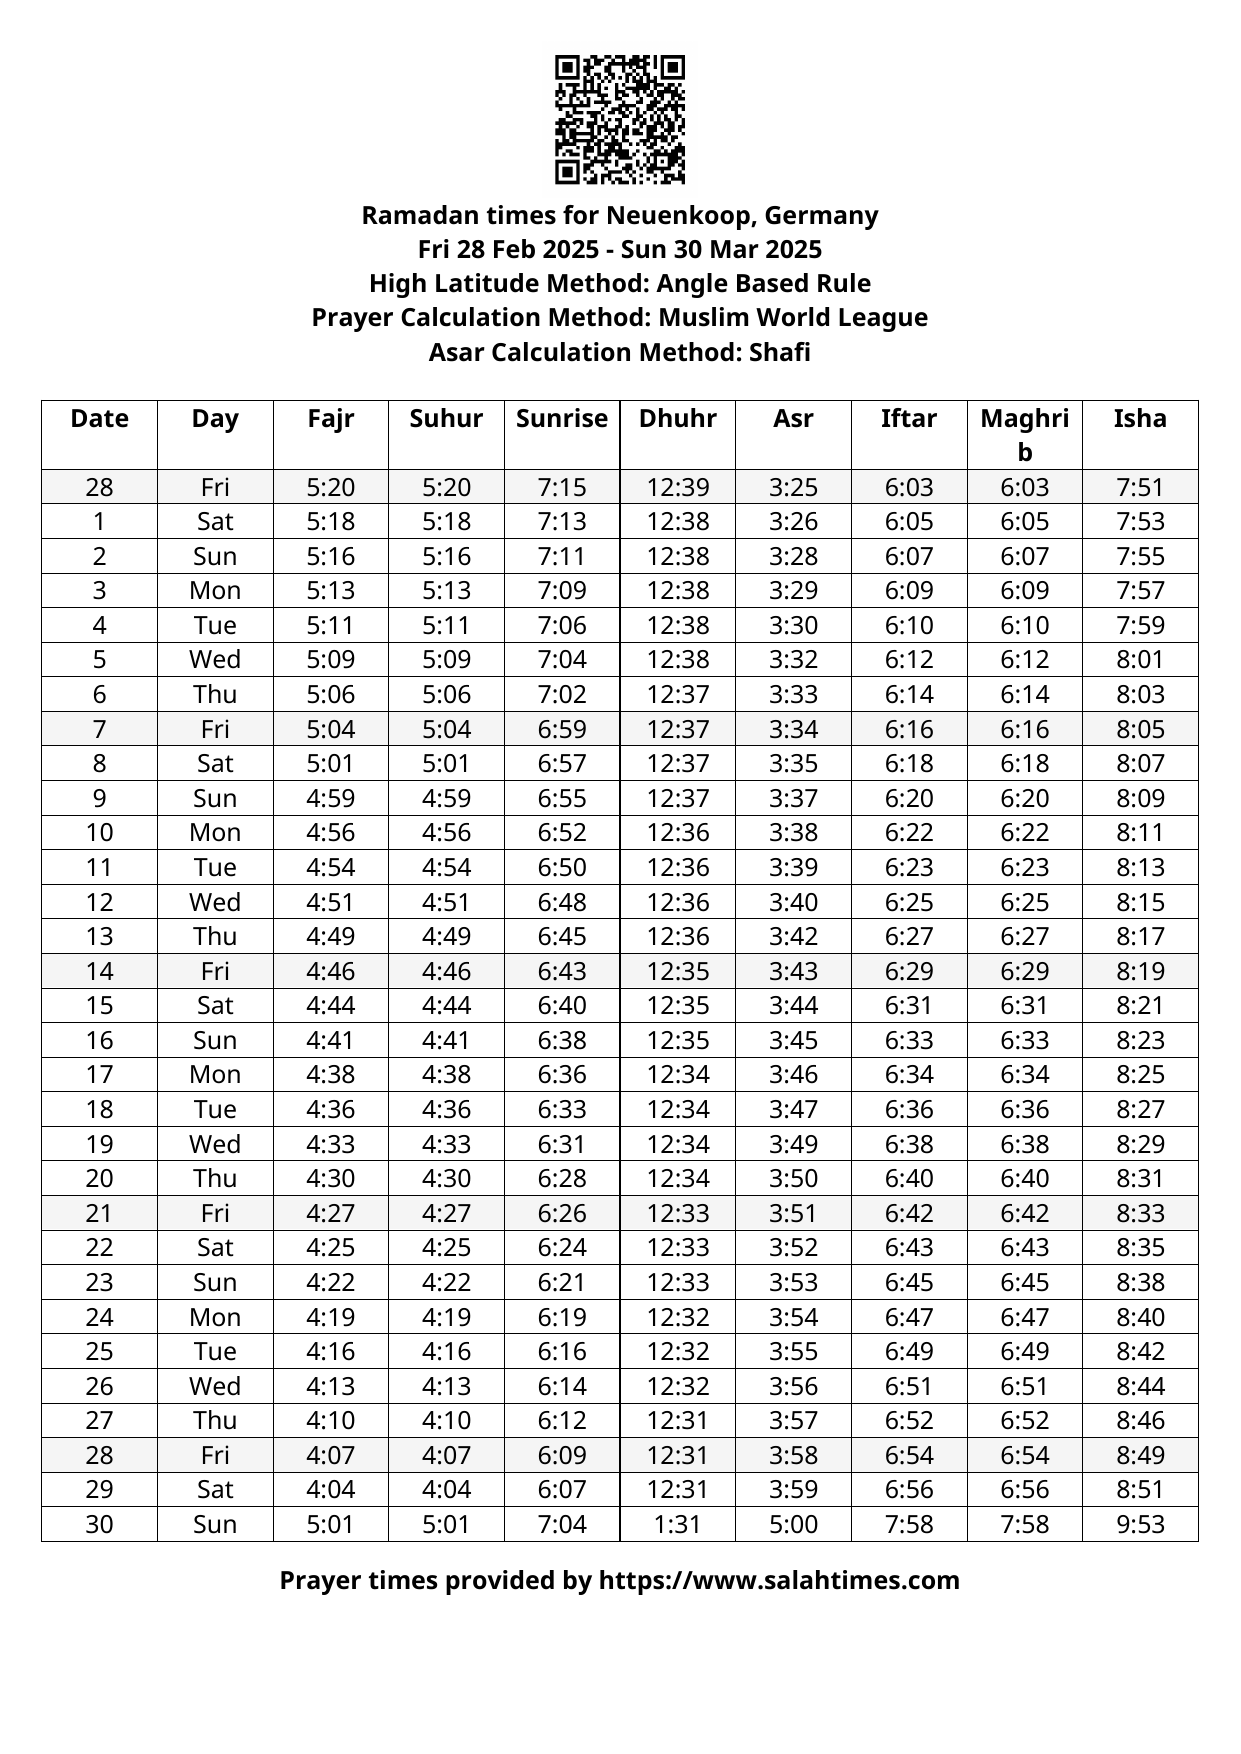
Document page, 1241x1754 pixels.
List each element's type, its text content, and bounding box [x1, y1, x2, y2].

table_cell 6:16 [968, 712, 1082, 745]
table_cell 3:58 [736, 1438, 851, 1472]
table_cell 12:35 [621, 1023, 735, 1057]
table_cell 20 [42, 1161, 157, 1195]
table_cell 12:37 [621, 746, 735, 780]
table_cell 4:04 [389, 1473, 504, 1506]
table_cell 5:01 [389, 1507, 504, 1541]
table_cell 4:30 [274, 1161, 388, 1195]
table_cell 4:33 [274, 1127, 388, 1160]
table_cell 6:50 [505, 850, 619, 884]
table_cell 12 [42, 885, 157, 918]
table_cell 8:51 [1083, 1473, 1198, 1506]
table_cell 4:36 [274, 1092, 388, 1126]
table_cell 12:38 [621, 574, 735, 607]
table_cell 8:13 [1083, 850, 1198, 884]
table_cell 6:52 [852, 1404, 967, 1437]
table_cell 9:53 [1083, 1507, 1198, 1541]
table_cell 4:41 [274, 1023, 388, 1057]
table_cell Tue [158, 1334, 273, 1368]
table_cell 7:13 [505, 504, 619, 538]
table_cell 4:27 [274, 1196, 388, 1229]
table_cell 6:47 [968, 1300, 1082, 1333]
table_cell 3:59 [736, 1473, 851, 1506]
table_cell 6:16 [505, 1334, 619, 1368]
table_cell 12:34 [621, 1058, 735, 1091]
table_cell 12:32 [621, 1334, 735, 1368]
table_cell 4:13 [274, 1369, 388, 1402]
table_cell Fri [158, 470, 273, 503]
table_cell 8:29 [1083, 1127, 1198, 1160]
table_cell 5:06 [274, 677, 388, 711]
table_cell 3:25 [736, 470, 851, 503]
table_cell 3:52 [736, 1231, 851, 1264]
table_cell 4:19 [389, 1300, 504, 1333]
table_cell 15 [42, 989, 157, 1022]
table_cell 12:33 [621, 1196, 735, 1229]
table_cell 6:14 [852, 677, 967, 711]
table_cell 12:36 [621, 850, 735, 884]
table_cell 22 [42, 1231, 157, 1264]
table_header Suhur [389, 401, 504, 469]
table_cell 5:01 [274, 746, 388, 780]
table_cell 6:12 [968, 643, 1082, 676]
table_cell 6:38 [852, 1127, 967, 1160]
table_cell 8:33 [1083, 1196, 1198, 1229]
table_cell 4:56 [389, 816, 504, 849]
table_cell 6:36 [968, 1092, 1082, 1126]
table_cell 12:37 [621, 712, 735, 745]
table_cell 6:29 [852, 954, 967, 987]
table_cell 3:56 [736, 1369, 851, 1402]
table_cell 6:31 [968, 989, 1082, 1022]
table_cell 19 [42, 1127, 157, 1160]
table_cell 12:32 [621, 1300, 735, 1333]
table_cell 5 [42, 643, 157, 676]
table_cell 1 [42, 504, 157, 538]
table_cell 6:07 [968, 539, 1082, 572]
table_cell 6:10 [968, 608, 1082, 642]
table_cell 4:51 [274, 885, 388, 918]
table_cell 6:48 [505, 885, 619, 918]
table_cell 5:09 [389, 643, 504, 676]
table_cell 12:32 [621, 1369, 735, 1402]
table_cell 12:36 [621, 885, 735, 918]
table_cell Thu [158, 677, 273, 711]
table_cell 5:18 [389, 504, 504, 538]
table_cell 5:11 [389, 608, 504, 642]
table_cell 8:03 [1083, 677, 1198, 711]
table_cell 12:38 [621, 643, 735, 676]
table_cell 4:16 [274, 1334, 388, 1368]
table_cell 8:35 [1083, 1231, 1198, 1264]
table_cell 6:40 [968, 1161, 1082, 1195]
table_cell 3:34 [736, 712, 851, 745]
table_cell 7:57 [1083, 574, 1198, 607]
table_cell 5:13 [389, 574, 504, 607]
table_cell 6:07 [852, 539, 967, 572]
table_cell 8:27 [1083, 1092, 1198, 1126]
table_cell 6:33 [852, 1023, 967, 1057]
table_cell 6:05 [852, 504, 967, 538]
table_cell 3:42 [736, 919, 851, 953]
table_cell 8:25 [1083, 1058, 1198, 1091]
table_cell 3:51 [736, 1196, 851, 1229]
text Prayer Calculation Method: Muslim World League [42, 300, 1198, 334]
table_cell 8:05 [1083, 712, 1198, 745]
table_cell Thu [158, 1404, 273, 1437]
table_cell 8:46 [1083, 1404, 1198, 1437]
table_cell 8:44 [1083, 1369, 1198, 1402]
table_cell 6:38 [505, 1023, 619, 1057]
text Asar Calculation Method: Shafi [42, 334, 1198, 368]
table_cell 6:20 [852, 781, 967, 814]
table_cell 6:22 [968, 816, 1082, 849]
table_cell Mon [158, 574, 273, 607]
table_cell 6:29 [968, 954, 1082, 987]
table_cell 5:06 [389, 677, 504, 711]
table_cell 6:52 [968, 1404, 1082, 1437]
table_cell 3:29 [736, 574, 851, 607]
table_cell Thu [158, 1161, 273, 1195]
table_header Iftar [852, 401, 967, 469]
table_cell 12:34 [621, 1127, 735, 1160]
table_cell 6:31 [852, 989, 967, 1022]
table_cell 30 [42, 1507, 157, 1541]
table_cell 12:31 [621, 1438, 735, 1472]
table_cell Fri [158, 712, 273, 745]
table_cell 8:11 [1083, 816, 1198, 849]
table_cell 7 [42, 712, 157, 745]
table_cell 4:27 [389, 1196, 504, 1229]
table_cell 4:36 [389, 1092, 504, 1126]
table_cell 12:37 [621, 781, 735, 814]
picture [542, 41, 699, 198]
table_cell 4:51 [389, 885, 504, 918]
table_cell 7:02 [505, 677, 619, 711]
table_cell 3:39 [736, 850, 851, 884]
table_cell 8:49 [1083, 1438, 1198, 1472]
table_cell 6:40 [505, 989, 619, 1022]
table_cell 3:40 [736, 885, 851, 918]
table_cell 6:51 [968, 1369, 1082, 1402]
table_cell 6:42 [852, 1196, 967, 1229]
table_cell 4:44 [274, 989, 388, 1022]
table_cell 6:31 [505, 1127, 619, 1160]
table_cell 4 [42, 608, 157, 642]
table_cell 5:00 [736, 1507, 851, 1541]
table_cell 6:36 [505, 1058, 619, 1091]
table_cell 4:54 [274, 850, 388, 884]
table_cell 5:11 [274, 608, 388, 642]
table_cell 6:18 [852, 746, 967, 780]
table_cell 6:22 [852, 816, 967, 849]
table_cell 28 [42, 1438, 157, 1472]
table_cell 7:53 [1083, 504, 1198, 538]
table_cell 8:23 [1083, 1023, 1198, 1057]
table_cell 3:32 [736, 643, 851, 676]
table_cell 4:33 [389, 1127, 504, 1160]
table_cell 3:44 [736, 989, 851, 1022]
table_cell 17 [42, 1058, 157, 1091]
table_cell 7:59 [1083, 608, 1198, 642]
table_cell 4:13 [389, 1369, 504, 1402]
table_cell 4:04 [274, 1473, 388, 1506]
table_cell 3:53 [736, 1265, 851, 1299]
table_cell 28 [42, 470, 157, 503]
table_cell 6:55 [505, 781, 619, 814]
table_cell 4:49 [389, 919, 504, 953]
table_cell Sat [158, 989, 273, 1022]
table_cell 6:45 [852, 1265, 967, 1299]
table_cell 4:22 [274, 1265, 388, 1299]
table_header Isha [1083, 401, 1198, 469]
table_cell 6:09 [852, 574, 967, 607]
table_cell 8:38 [1083, 1265, 1198, 1299]
table_cell Fri [158, 1196, 273, 1229]
table_cell 7:06 [505, 608, 619, 642]
table_cell 6:05 [968, 504, 1082, 538]
table_cell Wed [158, 1369, 273, 1402]
table_cell 12:37 [621, 677, 735, 711]
table_cell 6:59 [505, 712, 619, 745]
table_cell 6:33 [505, 1092, 619, 1126]
table_cell 1:31 [621, 1507, 735, 1541]
table_cell 7:04 [505, 643, 619, 676]
table_cell 4:10 [274, 1404, 388, 1437]
table_cell 18 [42, 1092, 157, 1126]
table_header Maghrib [968, 401, 1082, 469]
text Ramadan times for Neuenkoop, Germany [42, 198, 1198, 232]
table_cell 4:19 [274, 1300, 388, 1333]
table_cell 6:27 [852, 919, 967, 953]
table_cell Wed [158, 643, 273, 676]
table_cell 12:35 [621, 989, 735, 1022]
table_cell Wed [158, 1127, 273, 1160]
table_header Day [158, 401, 273, 469]
table_header Asr [736, 401, 851, 469]
table_cell Sat [158, 1231, 273, 1264]
table_cell 6:54 [852, 1438, 967, 1472]
table_cell 5:16 [389, 539, 504, 572]
table_cell 5:20 [389, 470, 504, 503]
table_header Sunrise [505, 401, 619, 469]
table_cell 14 [42, 954, 157, 987]
table_cell 13 [42, 919, 157, 953]
table_cell 4:49 [274, 919, 388, 953]
table_cell 6:36 [852, 1092, 967, 1126]
table_cell 6:38 [968, 1127, 1082, 1160]
table_cell 6:51 [852, 1369, 967, 1402]
table_cell 6:54 [968, 1438, 1082, 1472]
table_cell Tue [158, 850, 273, 884]
table_cell 4:25 [274, 1231, 388, 1264]
table_cell 8:07 [1083, 746, 1198, 780]
table_cell 21 [42, 1196, 157, 1229]
table_cell 6:19 [505, 1300, 619, 1333]
table_cell 6:49 [968, 1334, 1082, 1368]
table_cell 3:26 [736, 504, 851, 538]
table_cell 16 [42, 1023, 157, 1057]
table_cell 6:49 [852, 1334, 967, 1368]
table_cell 12:31 [621, 1404, 735, 1437]
table_cell 7:55 [1083, 539, 1198, 572]
table_cell 6:07 [505, 1473, 619, 1506]
table_cell 6:40 [852, 1161, 967, 1195]
table_cell 6:03 [852, 470, 967, 503]
table_cell 12:35 [621, 954, 735, 987]
table_cell 6:43 [852, 1231, 967, 1264]
table_cell 4:44 [389, 989, 504, 1022]
table_cell 5:13 [274, 574, 388, 607]
table_cell 4:25 [389, 1231, 504, 1264]
table_cell 5:09 [274, 643, 388, 676]
table_cell 3:49 [736, 1127, 851, 1160]
table_cell 8 [42, 746, 157, 780]
table_cell 2 [42, 539, 157, 572]
table_cell 8:21 [1083, 989, 1198, 1022]
table_cell 8:31 [1083, 1161, 1198, 1195]
table_cell 4:38 [274, 1058, 388, 1091]
table_cell 6:56 [852, 1473, 967, 1506]
table_cell 12:34 [621, 1161, 735, 1195]
table_cell 3:47 [736, 1092, 851, 1126]
table_cell 24 [42, 1300, 157, 1333]
table_cell Sun [158, 781, 273, 814]
table_header Date [42, 401, 157, 469]
table_cell 6:34 [852, 1058, 967, 1091]
table_cell 6:47 [852, 1300, 967, 1333]
table_cell 23 [42, 1265, 157, 1299]
table_cell Tue [158, 608, 273, 642]
table_cell 6:42 [968, 1196, 1082, 1229]
table_cell 6:27 [968, 919, 1082, 953]
table_cell 7:58 [852, 1507, 967, 1541]
table_cell 3:54 [736, 1300, 851, 1333]
table_cell 3:57 [736, 1404, 851, 1437]
table_cell Sun [158, 539, 273, 572]
table_cell 5:04 [274, 712, 388, 745]
table_cell 7:09 [505, 574, 619, 607]
table_cell 10 [42, 816, 157, 849]
table_cell 6:45 [968, 1265, 1082, 1299]
table_cell 7:11 [505, 539, 619, 572]
table_header Fajr [274, 401, 388, 469]
table_cell 12:39 [621, 470, 735, 503]
text Fri 28 Feb 2025 - Sun 30 Mar 2025 [42, 232, 1198, 266]
table_cell 26 [42, 1369, 157, 1402]
table_cell 6:09 [968, 574, 1082, 607]
table_cell 4:07 [389, 1438, 504, 1472]
table_cell 6:20 [968, 781, 1082, 814]
table_cell 12:36 [621, 816, 735, 849]
table_cell 5:18 [274, 504, 388, 538]
table_cell 7:04 [505, 1507, 619, 1541]
table_cell 5:04 [389, 712, 504, 745]
table_cell 8:09 [1083, 781, 1198, 814]
table_cell 6:28 [505, 1161, 619, 1195]
table_cell 3:28 [736, 539, 851, 572]
table_cell Sun [158, 1023, 273, 1057]
table_cell 29 [42, 1473, 157, 1506]
text Prayer times provided by https://www.salahtimes.com [42, 1563, 1198, 1597]
table_cell 3 [42, 574, 157, 607]
table_cell 3:30 [736, 608, 851, 642]
table_cell 6:12 [852, 643, 967, 676]
table_cell 8:01 [1083, 643, 1198, 676]
table_cell 11 [42, 850, 157, 884]
table_cell 6:43 [968, 1231, 1082, 1264]
table_cell 6:14 [968, 677, 1082, 711]
table_cell 6:21 [505, 1265, 619, 1299]
table_cell 5:16 [274, 539, 388, 572]
table_cell Mon [158, 816, 273, 849]
table_cell 4:56 [274, 816, 388, 849]
table_cell 4:16 [389, 1334, 504, 1368]
table_cell 3:43 [736, 954, 851, 987]
table_cell 6:56 [968, 1473, 1082, 1506]
table_cell 12:38 [621, 504, 735, 538]
table_cell 6:45 [505, 919, 619, 953]
table_cell 5:01 [389, 746, 504, 780]
table_cell 6:25 [968, 885, 1082, 918]
table_cell 6:23 [852, 850, 967, 884]
table_cell 6:33 [968, 1023, 1082, 1057]
table_cell Mon [158, 1058, 273, 1091]
table_cell 4:59 [274, 781, 388, 814]
table_cell Sat [158, 746, 273, 780]
table_cell 12:34 [621, 1092, 735, 1126]
table_header Dhuhr [621, 401, 735, 469]
table_cell 6:14 [505, 1369, 619, 1402]
table_cell Fri [158, 954, 273, 987]
table_cell 12:36 [621, 919, 735, 953]
table_cell 4:46 [274, 954, 388, 987]
table_cell 4:41 [389, 1023, 504, 1057]
table_cell 27 [42, 1404, 157, 1437]
table_cell Sun [158, 1265, 273, 1299]
table_cell Sat [158, 504, 273, 538]
table_cell 6 [42, 677, 157, 711]
table_cell 8:17 [1083, 919, 1198, 953]
table_cell Tue [158, 1092, 273, 1126]
table_cell 4:22 [389, 1265, 504, 1299]
table_cell 5:20 [274, 470, 388, 503]
table_cell 3:37 [736, 781, 851, 814]
table_cell 4:54 [389, 850, 504, 884]
table_cell Mon [158, 1300, 273, 1333]
table_cell 6:34 [968, 1058, 1082, 1091]
table_cell 12:31 [621, 1473, 735, 1506]
table_cell 3:46 [736, 1058, 851, 1091]
table_cell Fri [158, 1438, 273, 1472]
table_cell 12:33 [621, 1231, 735, 1264]
table_cell 4:30 [389, 1161, 504, 1195]
table_cell 6:10 [852, 608, 967, 642]
table_cell 4:07 [274, 1438, 388, 1472]
table_cell Sat [158, 1473, 273, 1506]
table_cell 6:24 [505, 1231, 619, 1264]
table_cell 7:51 [1083, 470, 1198, 503]
table_cell 9 [42, 781, 157, 814]
table_cell 5:01 [274, 1507, 388, 1541]
table_cell 6:52 [505, 816, 619, 849]
table_cell 12:33 [621, 1265, 735, 1299]
table_cell 7:58 [968, 1507, 1082, 1541]
table_cell 3:50 [736, 1161, 851, 1195]
table_cell 3:45 [736, 1023, 851, 1057]
table_cell 6:12 [505, 1404, 619, 1437]
table_cell 8:42 [1083, 1334, 1198, 1368]
table_cell 12:38 [621, 608, 735, 642]
table_cell 6:09 [505, 1438, 619, 1472]
table_cell 6:43 [505, 954, 619, 987]
table_cell 6:25 [852, 885, 967, 918]
table_cell 3:35 [736, 746, 851, 780]
table_cell Wed [158, 885, 273, 918]
table_cell 7:15 [505, 470, 619, 503]
table_cell 8:40 [1083, 1300, 1198, 1333]
table_cell 6:16 [852, 712, 967, 745]
table_cell 4:38 [389, 1058, 504, 1091]
table_cell 6:23 [968, 850, 1082, 884]
text High Latitude Method: Angle Based Rule [42, 266, 1198, 300]
table_cell 3:33 [736, 677, 851, 711]
table_cell 12:38 [621, 539, 735, 572]
table_cell 6:03 [968, 470, 1082, 503]
table_cell Sun [158, 1507, 273, 1541]
table_cell 3:55 [736, 1334, 851, 1368]
table_cell 6:26 [505, 1196, 619, 1229]
table_cell 3:38 [736, 816, 851, 849]
table_cell 25 [42, 1334, 157, 1368]
table_cell 6:18 [968, 746, 1082, 780]
table_cell Thu [158, 919, 273, 953]
table_cell 8:19 [1083, 954, 1198, 987]
table_cell 4:46 [389, 954, 504, 987]
table_cell 4:59 [389, 781, 504, 814]
table_cell 6:57 [505, 746, 619, 780]
table_cell 4:10 [389, 1404, 504, 1437]
table_cell 8:15 [1083, 885, 1198, 918]
